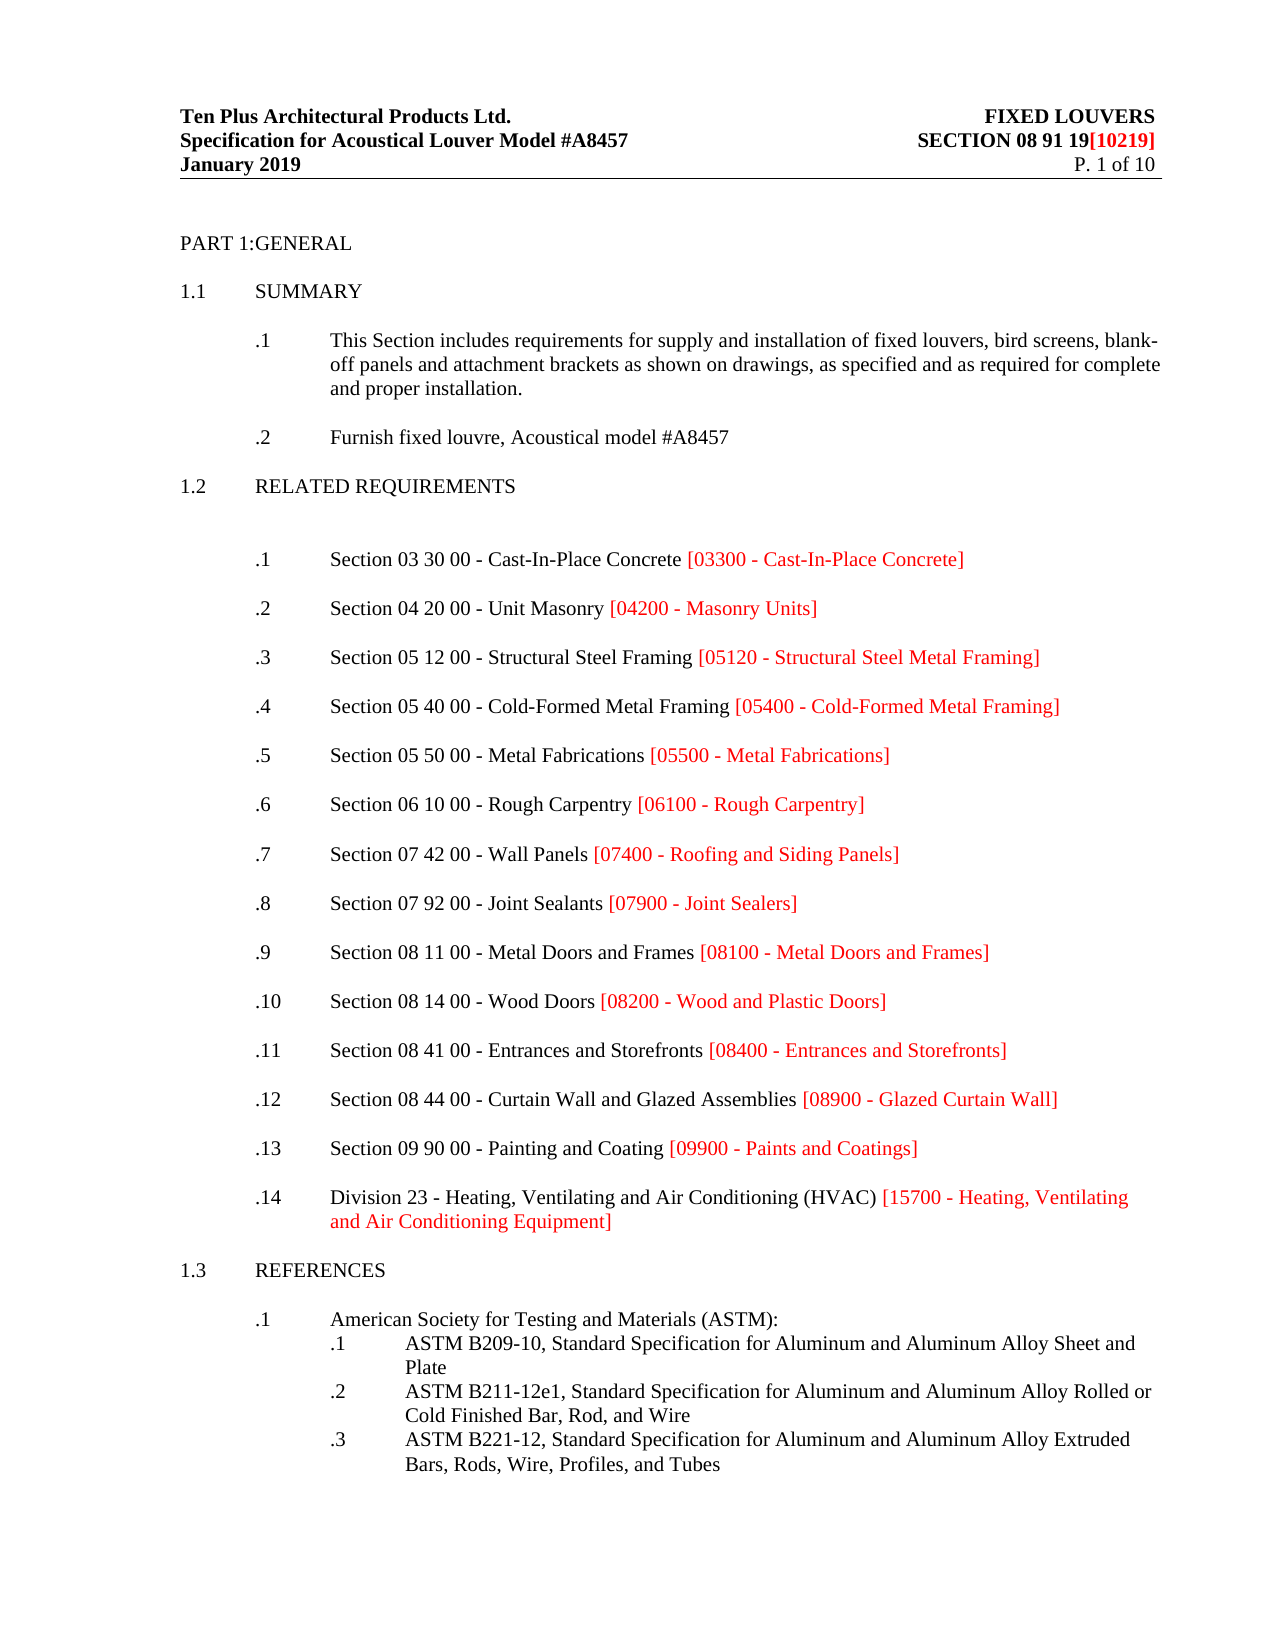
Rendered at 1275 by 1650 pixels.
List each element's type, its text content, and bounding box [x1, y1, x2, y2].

list REFERENCES [180, 1258, 1162, 1282]
list Section 08 11 00 - Metal Doors and Frames [08100 - Metal Doors and Frames] [255, 939, 1162, 964]
list RELATED REQUIREMENTS [180, 474, 1162, 498]
list ASTM B209-10, Standard Specification for Aluminum and Aluminum Alloy Sheet and Plate [330, 1331, 1162, 1379]
list SUMMARY [180, 279, 1162, 303]
list American Society for Testing and Materials (ASTM): [255, 1307, 1162, 1331]
list Section 06 10 00 - Rough Carpentry [06100 - Rough Carpentry] [255, 792, 1162, 816]
list Section 03 30 00 - Cast-In-Place Concrete [03300 - Cast-In-Place Concrete] [255, 547, 1162, 571]
list Section 08 41 00 - Entrances and Storefronts [08400 - Entrances and Storefronts] [255, 1038, 1162, 1062]
list GENERAL [180, 231, 1162, 254]
list Section 05 12 00 - Structural Steel Framing [05120 - Structural Steel Metal Framing] [255, 645, 1162, 669]
list Section 05 50 00 - Metal Fabrications [05500 - Metal Fabrications] [255, 743, 1162, 767]
list Section 08 44 00 - Curtain Wall and Glazed Assemblies [08900 - Glazed Curtain Wall] [255, 1087, 1162, 1111]
list Section 09 90 00 - Painting and Coating [09900 - Paints and Coatings] [255, 1136, 1162, 1160]
list Division 23 - Heating, Ventilating and Air Conditioning (HVAC) [15700 - Heating, Ventilating and Air Conditioning Equipment] [255, 1185, 1162, 1233]
list Section 07 42 00 - Wall Panels [07400 - Roofing and Siding Panels] [255, 841, 1162, 866]
list Section 08 14 00 - Wood Doors [08200 - Wood and Plastic Doors] [255, 989, 1162, 1013]
list This Section includes requirements for supply and installation of fixed louvers, bird screens, blank-off panels and attachment brackets as shown on drawings, as specified and as required for complete and proper installation. [255, 328, 1162, 400]
list ASTM B221-12, Standard Specification for Aluminum and Aluminum Alloy Extruded Bars, Rods, Wire, Profiles, and Tubes [330, 1427, 1162, 1476]
list ASTM B211-12e1, Standard Specification for Aluminum and Aluminum Alloy Rolled or Cold Finished Bar, Rod, and Wire [330, 1379, 1162, 1427]
list Section 07 92 00 - Joint Sealants [07900 - Joint Sealers] [255, 891, 1162, 914]
list Furnish fixed louvre, Acoustical model #A8457 [255, 425, 1162, 449]
list Section 04 20 00 - Unit Masonry [04200 - Masonry Units] [255, 596, 1162, 620]
list Section 05 40 00 - Cold-Formed Metal Framing [05400 - Cold-Formed Metal Framing] [255, 694, 1162, 718]
